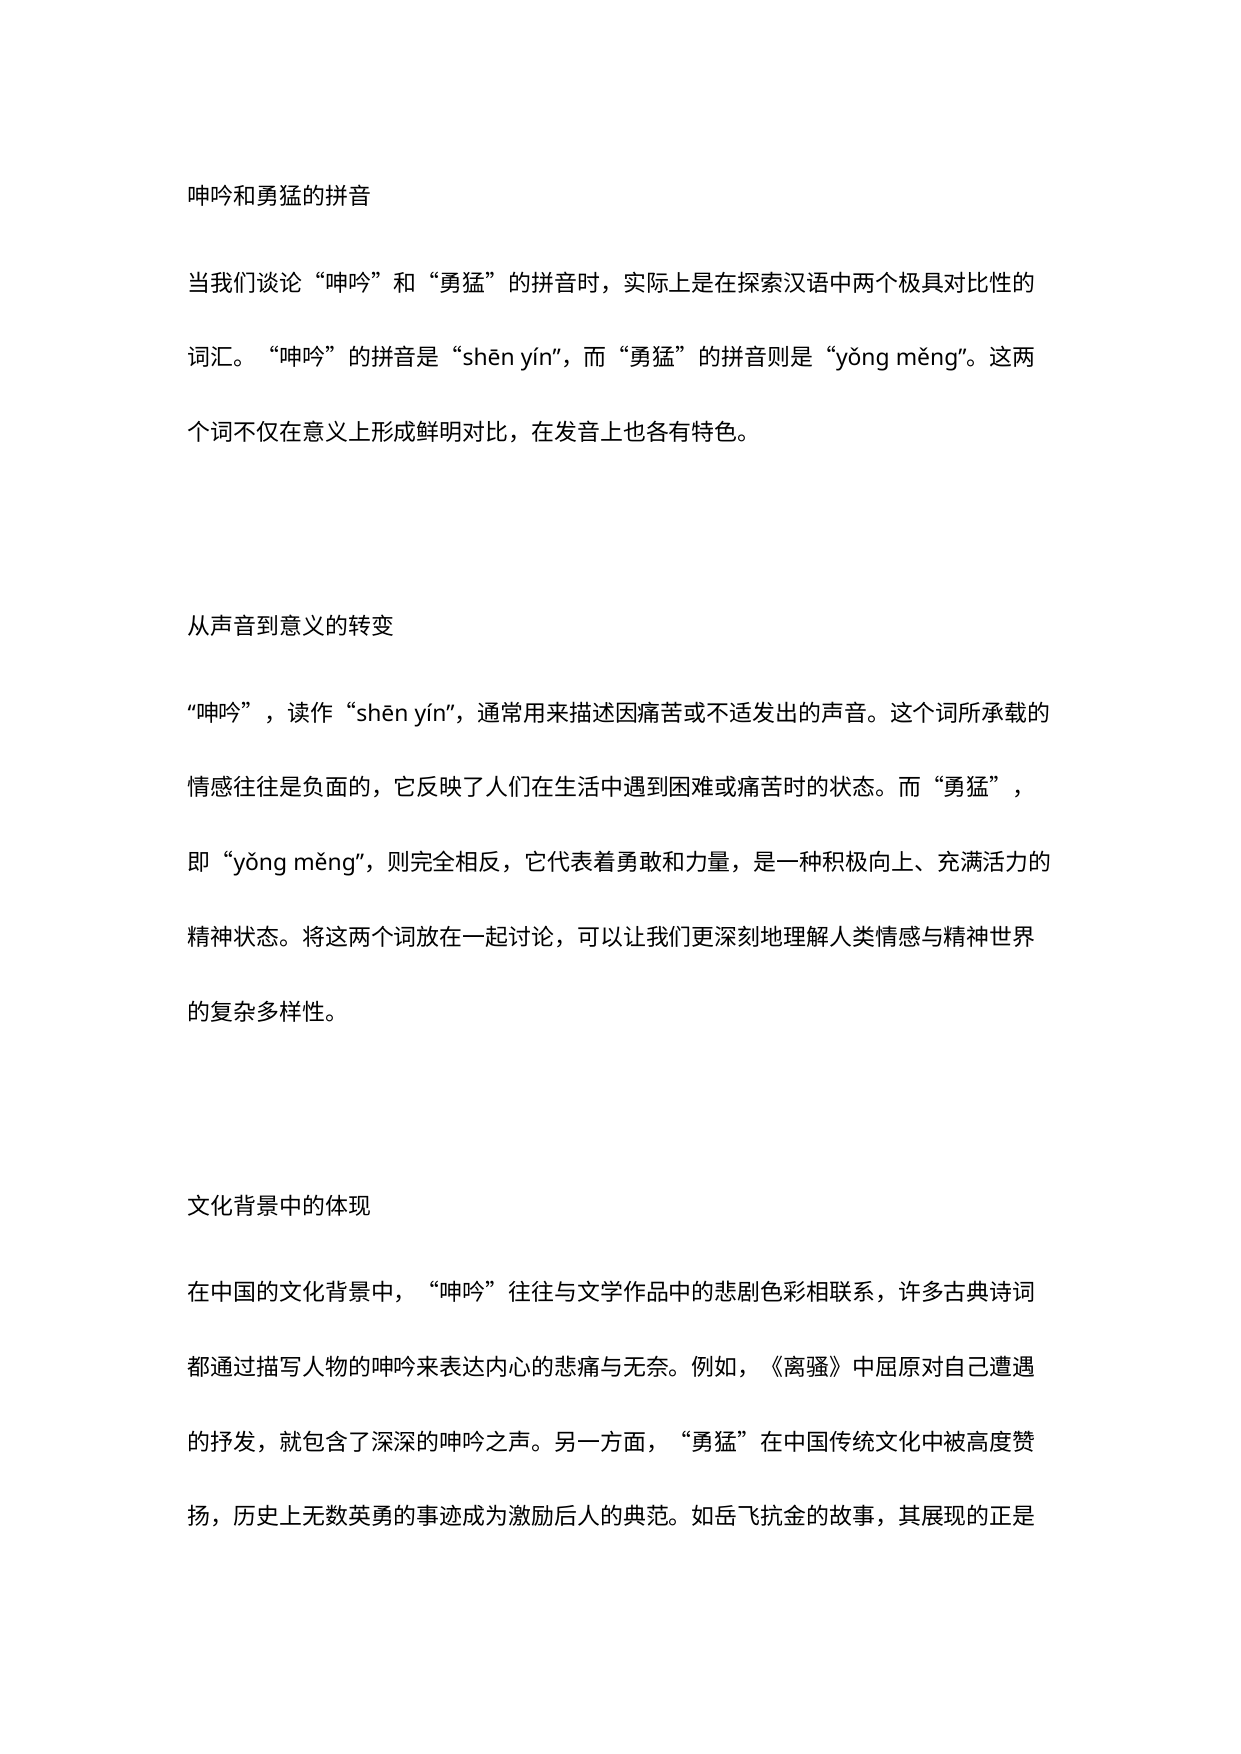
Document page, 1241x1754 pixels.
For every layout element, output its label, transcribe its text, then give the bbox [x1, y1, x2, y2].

text 文化背景中的体现 [187, 1172, 1053, 1237]
text “呻吟”，读作“shēn yín”，通常用来描述因痛苦或不适发出的声音。这个词所承载的情感往往是负面的，它反映了人们在生活中遇到困难或痛苦时的状态。而“勇猛”，即“yǒng měng”，则完全相反，它代表着勇敢和力量，是一种积极向上、充满活力的精神状态。将这两个词放在一起讨论，可以让我们更深刻地理解人类情感与精神世界的复杂多样性。 [187, 679, 1053, 1042]
text 呻吟和勇猛的拼音 [187, 162, 1053, 227]
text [187, 1258, 1053, 1547]
text 当我们谈论“呻吟”和“勇猛”的拼音时，实际上是在探索汉语中两个极具对比性的词汇。“呻吟”的拼音是“shēn yín”，而“勇猛”的拼音则是“yǒng měng”。这两个词不仅在意义上形成鲜明对比，在发音上也各有特色。 [187, 248, 1053, 463]
text 从声音到意义的转变 [187, 592, 1053, 657]
